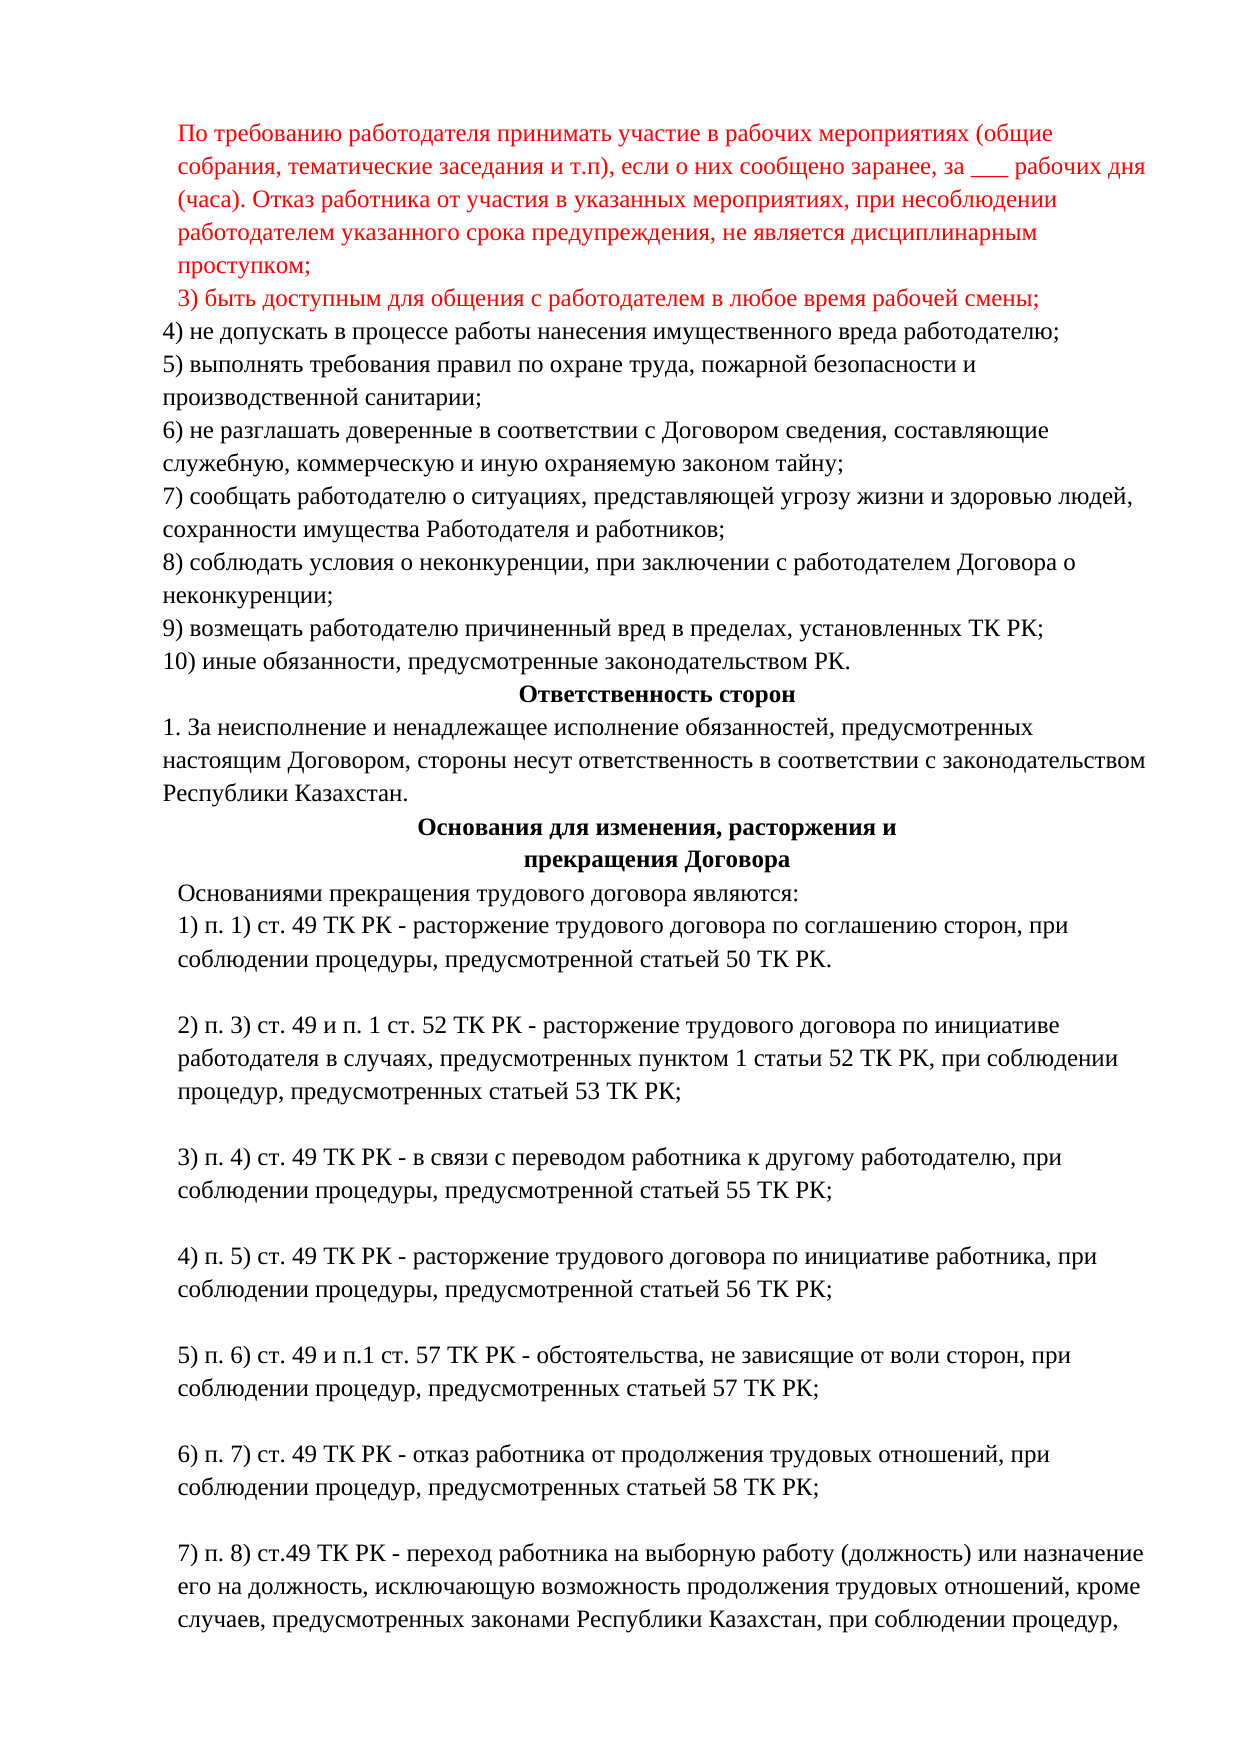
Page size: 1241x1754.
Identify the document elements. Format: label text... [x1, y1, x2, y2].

text 6) не разглашать доверенные в соответствии с Договором сведения, составляющие служебную, коммерческую и иную охраняемую законом тайну; [162, 415, 1152, 477]
text 1. За неисполнение и ненадлежащее исполнение обязанностей, предусмотренных настоящим Договором, стороны несут ответственность в соответствии с законодательством Республики Казахстан. [162, 712, 1152, 807]
text 4) не допускать в процессе работы нанесения имущественного вреда работодателю; [162, 316, 1152, 345]
text 9) возмещать работодателю причиненный вред в пределах, установленных ТК РК; [162, 613, 1152, 642]
text Ответственность сторон [162, 679, 1152, 708]
text прекращения Договора [162, 844, 1152, 873]
text 7) сообщать работодателю о ситуациях, представляющей угрозу жизни и здоровью людей, сохранности имущества Работодателя и работников; [162, 481, 1152, 543]
text 5) выполнять требования правил по охране труда, пожарной безопасности и производственной санитарии; [162, 349, 1152, 411]
text 3) быть доступным для общения с работодателем в любое время рабочей смены; [177, 283, 1152, 312]
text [177, 878, 1152, 1633]
text Основания для изменения, расторжения и [162, 812, 1152, 840]
text По требованию работодателя принимать участие в рабочих мероприятиях (общие собрания, тематические заседания и т.п), если о них сообщено заранее, за ___ рабочих дня (часа). Отказ работника от участия в указанных мероприятиях, при несоблюдении работодателем указанного срока предупреждения, не является дисциплинарным проступком; [177, 118, 1152, 279]
text 10) иные обязанности, предусмотренные законодательством РК. [162, 646, 1152, 675]
text 8) соблюдать условия о неконкуренции, при заключении с работодателем Договора о неконкуренции; [162, 547, 1152, 609]
